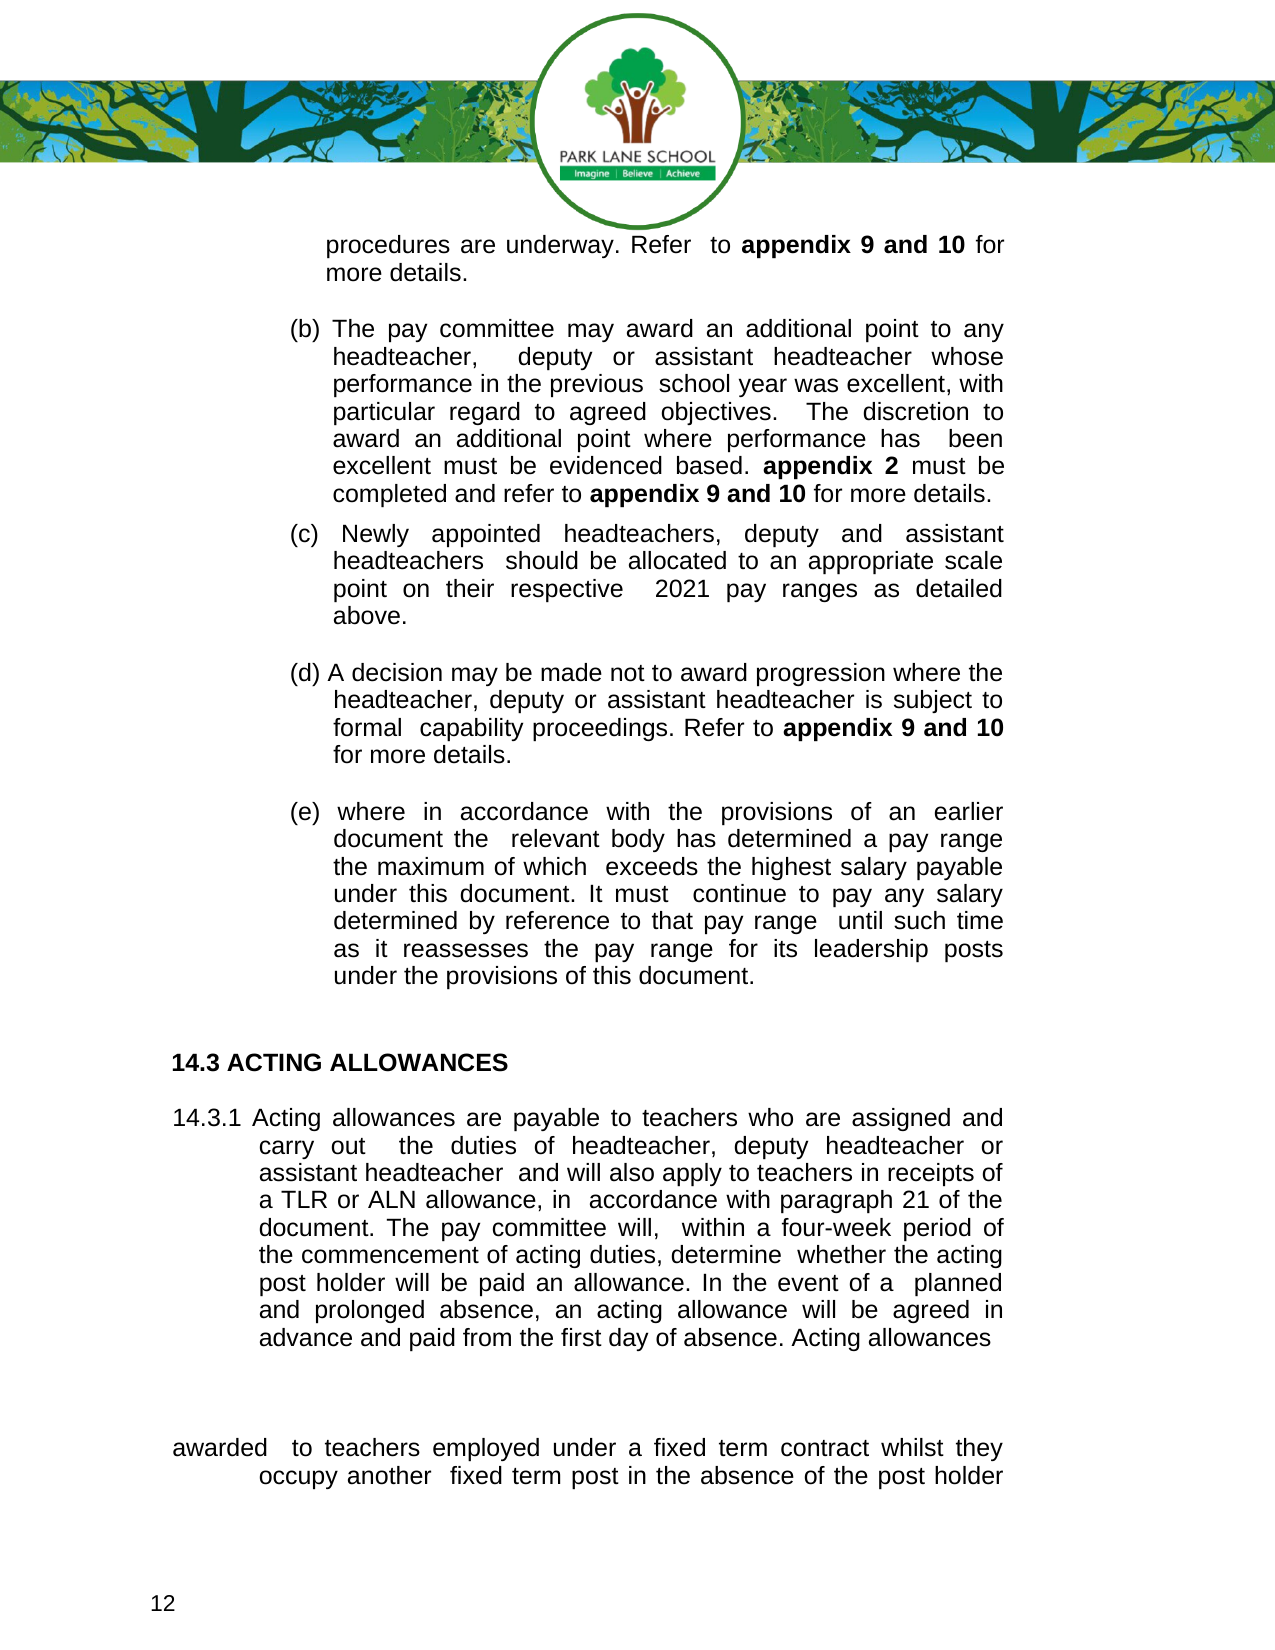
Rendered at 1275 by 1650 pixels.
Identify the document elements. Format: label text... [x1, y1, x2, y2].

text (e) where in accordance with the provisions of an earlier document the relevant body has determined a pay range the maximum of which exceeds the highest salary payable under this document. It must continue to pay any salary determined by reference to that pay range until such time as it reassesses the pay range for its leadership posts under the provisions of this document. [289, 798, 1005, 990]
text 14.3 ACTING ALLOWANCES [171, 1048, 1125, 1077]
text (c) Newly appointed headteachers, deputy and assistant headteachers should be allocated to an appropriate scale point on their respective 2021 pay ranges as detailed above. [289, 520, 1004, 630]
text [289, 232, 1004, 286]
text (b) The pay committee may award an additional point to any headteacher, deputy or assistant headteacher whose performance in the previous school year was excellent, with particular regard to agreed objectives. The discretion to award an additional point where performance has been excellent must be evidenced based. appendix 2 must be completed and refer to appendix 9 and 10 for more details. [289, 316, 1005, 507]
text (d) A decision may be made not to award progression where the headteacher, deputy or assistant headteacher is subject to formal capability proceedings. Refer to appendix 9 and 10 for more details. [289, 659, 1004, 769]
picture [0, 4, 1275, 239]
text 14.3.1 Acting allowances are payable to teachers who are assigned and carry out the duties of headteacher, deputy headteacher or assistant headteacher and will also apply to teachers in receipts of a TLR or ALN allowance, in accordance with paragraph 21 of the document. The pay committee will, within a four-week period of the commencement of acting duties, determine whether the acting post holder will be paid an allowance. In the event of a planned and prolonged absence, an acting allowance will be agreed in advance and paid from the first day of absence. Acting allowances [172, 1105, 1005, 1351]
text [172, 1435, 1005, 1490]
